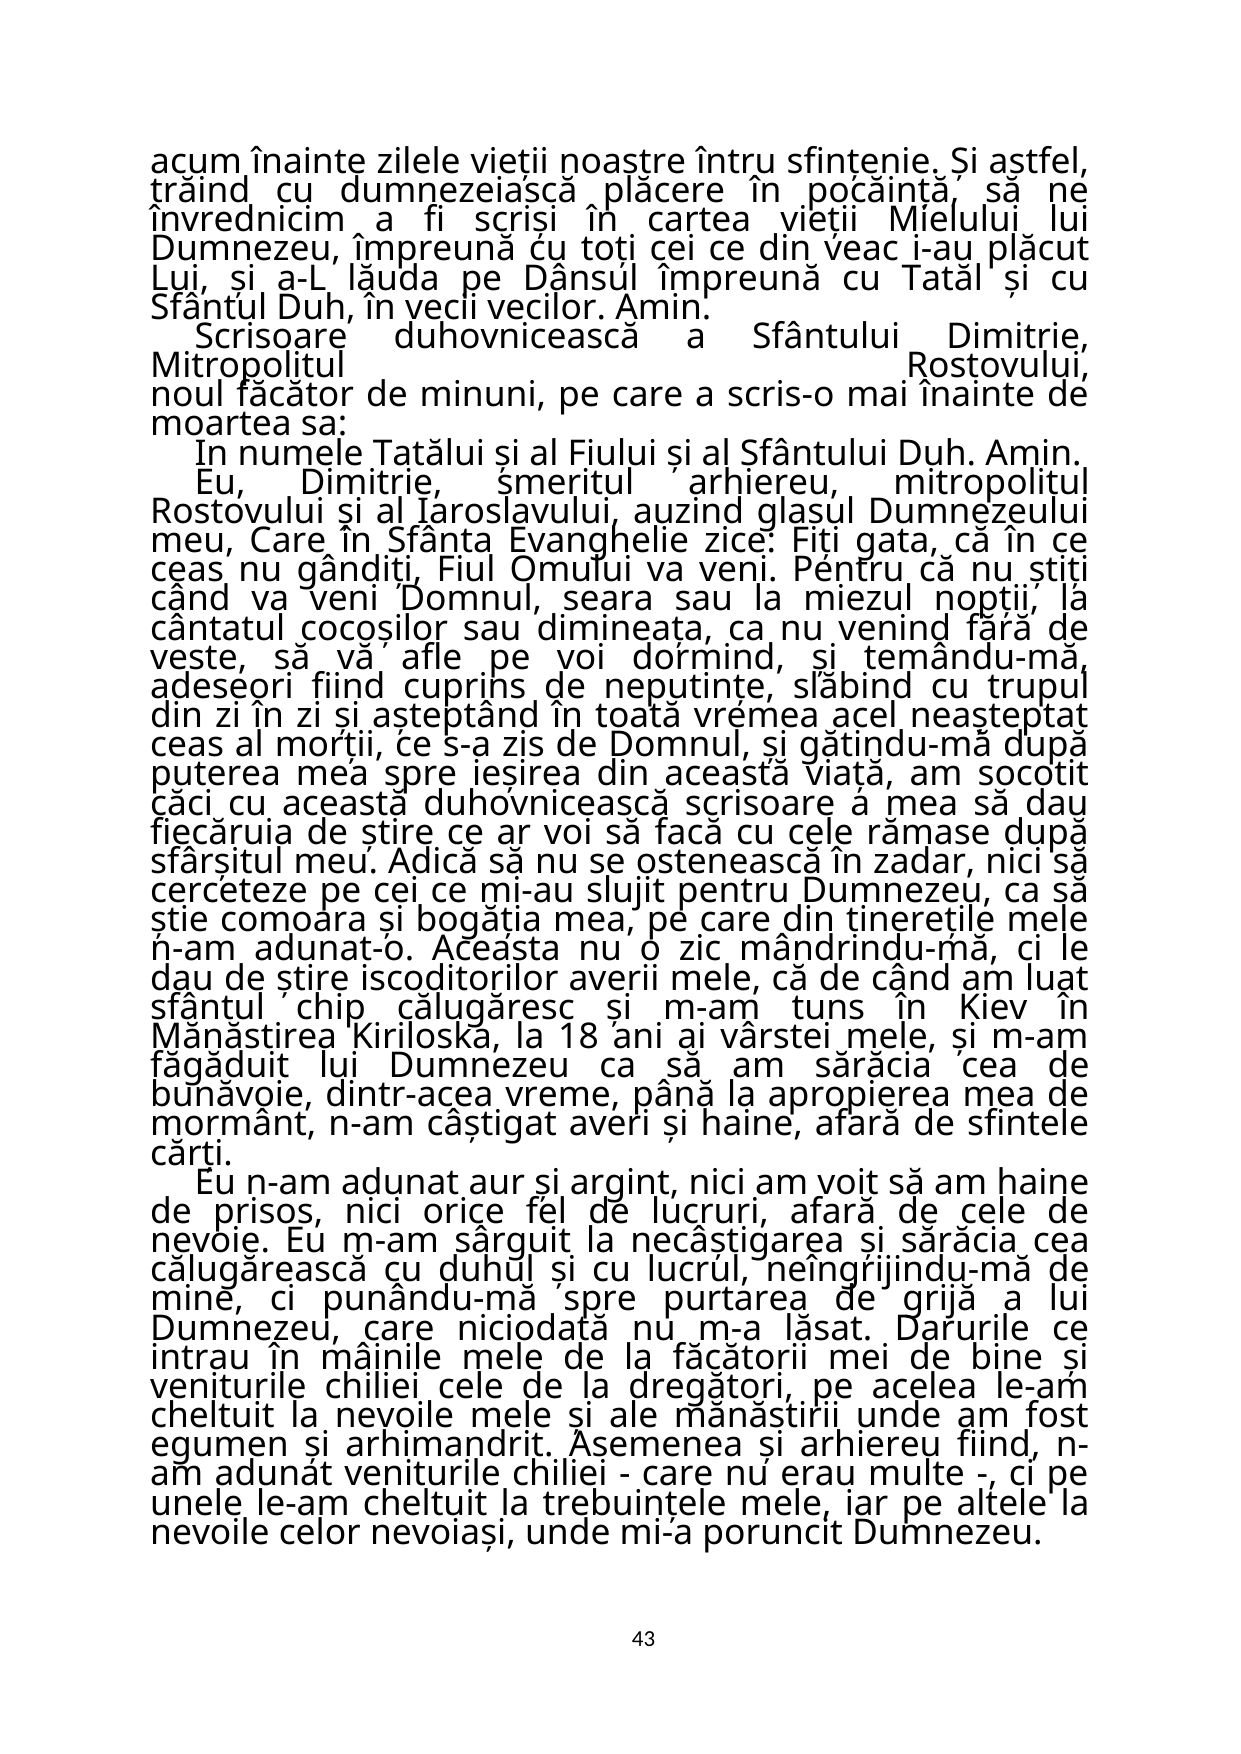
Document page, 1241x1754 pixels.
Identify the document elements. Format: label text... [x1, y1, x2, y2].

text Eu, Dimitrie, smeritul arhiereu, mitropolitul Rostovului şi al Iaroslavului, auzind glasul Dumnezeului meu, Care în Sfânta Evanghelie zice: Fiţi gata, că în ce ceas nu gândiţi, Fiul Omului va veni. Pentru că nu ştiţi când va veni Domnul, seara sau la miezul nopţii, la cântatul cocoşilor sau dimineaţa, ca nu venind fără de veste, să vă afle pe voi dormind, şi temându-mă, adeseori fiind cuprins de neputinţe, slăbind cu trupul din zi în zi şi aşteptând în toată vremea acel neaşteptat ceas al morţii, ce s-a zis de Domnul, şi gătindu-mă după puterea mea spre ieşirea din această viaţă, am socotit căci cu această duhovnicească scrisoare a mea să dau fiecăruia de ştire ce ar voi să facă cu cele rămase după sfârşitul meu. Adică să nu se ostenească în zadar, nici să cerceteze pe cei ce mi-au slujit pentru Dumnezeu, ca să ştie comoara şi bogăţia mea, pe care din tinereţile mele n-am adunat-o. Aceasta nu o zic mândrindu-mă, ci le dau de ştire iscoditorilor averii mele, că de când am luat sfântul chip călugăresc şi m-am tuns în Kiev în Mănăstirea Kiriloska, la 18 ani ai vârstei mele, şi m-am făgăduit lui Dumnezeu ca să am sărăcia cea de bunăvoie, dintr-acea vreme, până la apropierea mea de mormânt, n-am câştigat averi şi haine, afară de sfintele cărţi. [150, 471, 1090, 1171]
text In numele Tatălui şi al Fiului şi al Sfântului Duh. Amin. [150, 442, 1090, 471]
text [150, 150, 1090, 325]
text Scrisoare duhovnicească a Sfântului Dimitrie, Mitropolitul Rostovului, noul făcător de minuni, pe care a scris-o mai înainte de moartea sa: [150, 325, 1090, 442]
text Eu n-am adunat aur şi argint, nici am voit să am haine de prisos, nici orice fel de lucruri, afară de cele de nevoie. Eu m-am sârguit la necâștigarea şi sărăcia cea călugărească cu duhul şi cu lucrul, neîngrijindu-mă de mine, ci punându-mă spre purtarea de grijă a lui Dumnezeu, care niciodată nu m-a lăsat. Darurile ce intrau în mâinile mele de la făcătorii mei de bine şi veniturile chiliei cele de la dregători, pe acelea le-am cheltuit la nevoile mele şi ale mănăstirii unde am fost egumen şi arhimandrit. Asemenea şi arhiereu fiind, n-am adunat veniturile chiliei - care nu erau multe -, ci pe unele le-am cheltuit la trebuinţele mele, iar pe altele la nevoile celor nevoiaşi, unde mi-a poruncit Dumnezeu. [150, 1171, 1090, 1550]
